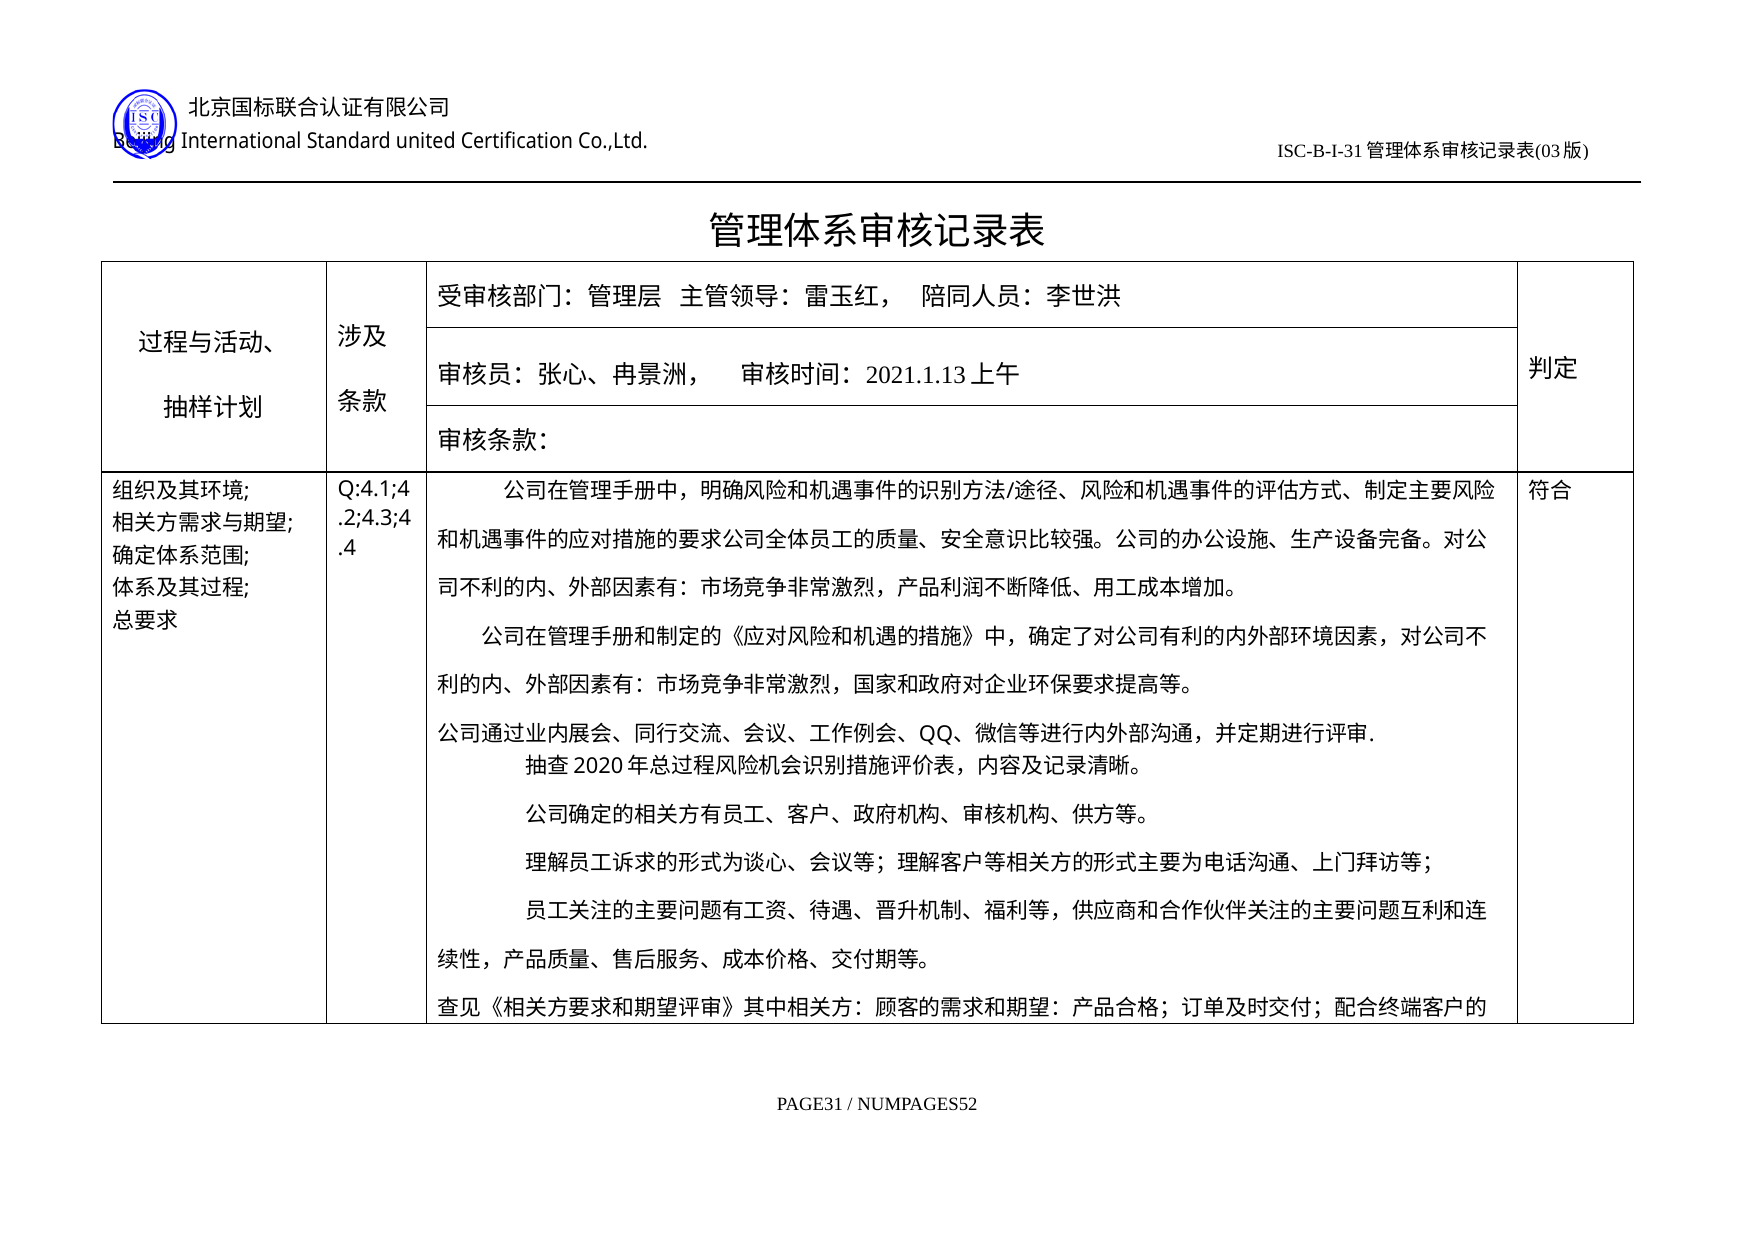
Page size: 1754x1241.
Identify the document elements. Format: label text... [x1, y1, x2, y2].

table_cell 审核员：张心、冉景洲， 审核时间：2021.1.13上午 [427, 328, 1517, 405]
table_cell Q:4.1;4.2;4.3;4.4 [327, 473, 426, 1022]
table_cell 审核条款： [427, 406, 1517, 471]
table_header 判定 [1518, 262, 1633, 471]
text 管理体系审核记录表 [112, 196, 1641, 261]
table_header 涉及 条款 [327, 262, 426, 471]
table_cell 符合 [1518, 473, 1633, 1022]
table_header 受审核部门：管理层 主管领导：雷玉红， 陪同人员：李世洪 [427, 262, 1517, 327]
picture [112, 89, 180, 158]
table_header 过程与活动、 抽样计划 [102, 262, 326, 471]
table_cell 组织及其环境; 相关方需求与期望; 确定体系范围; 体系及其过程; 总要求 [102, 473, 326, 1022]
